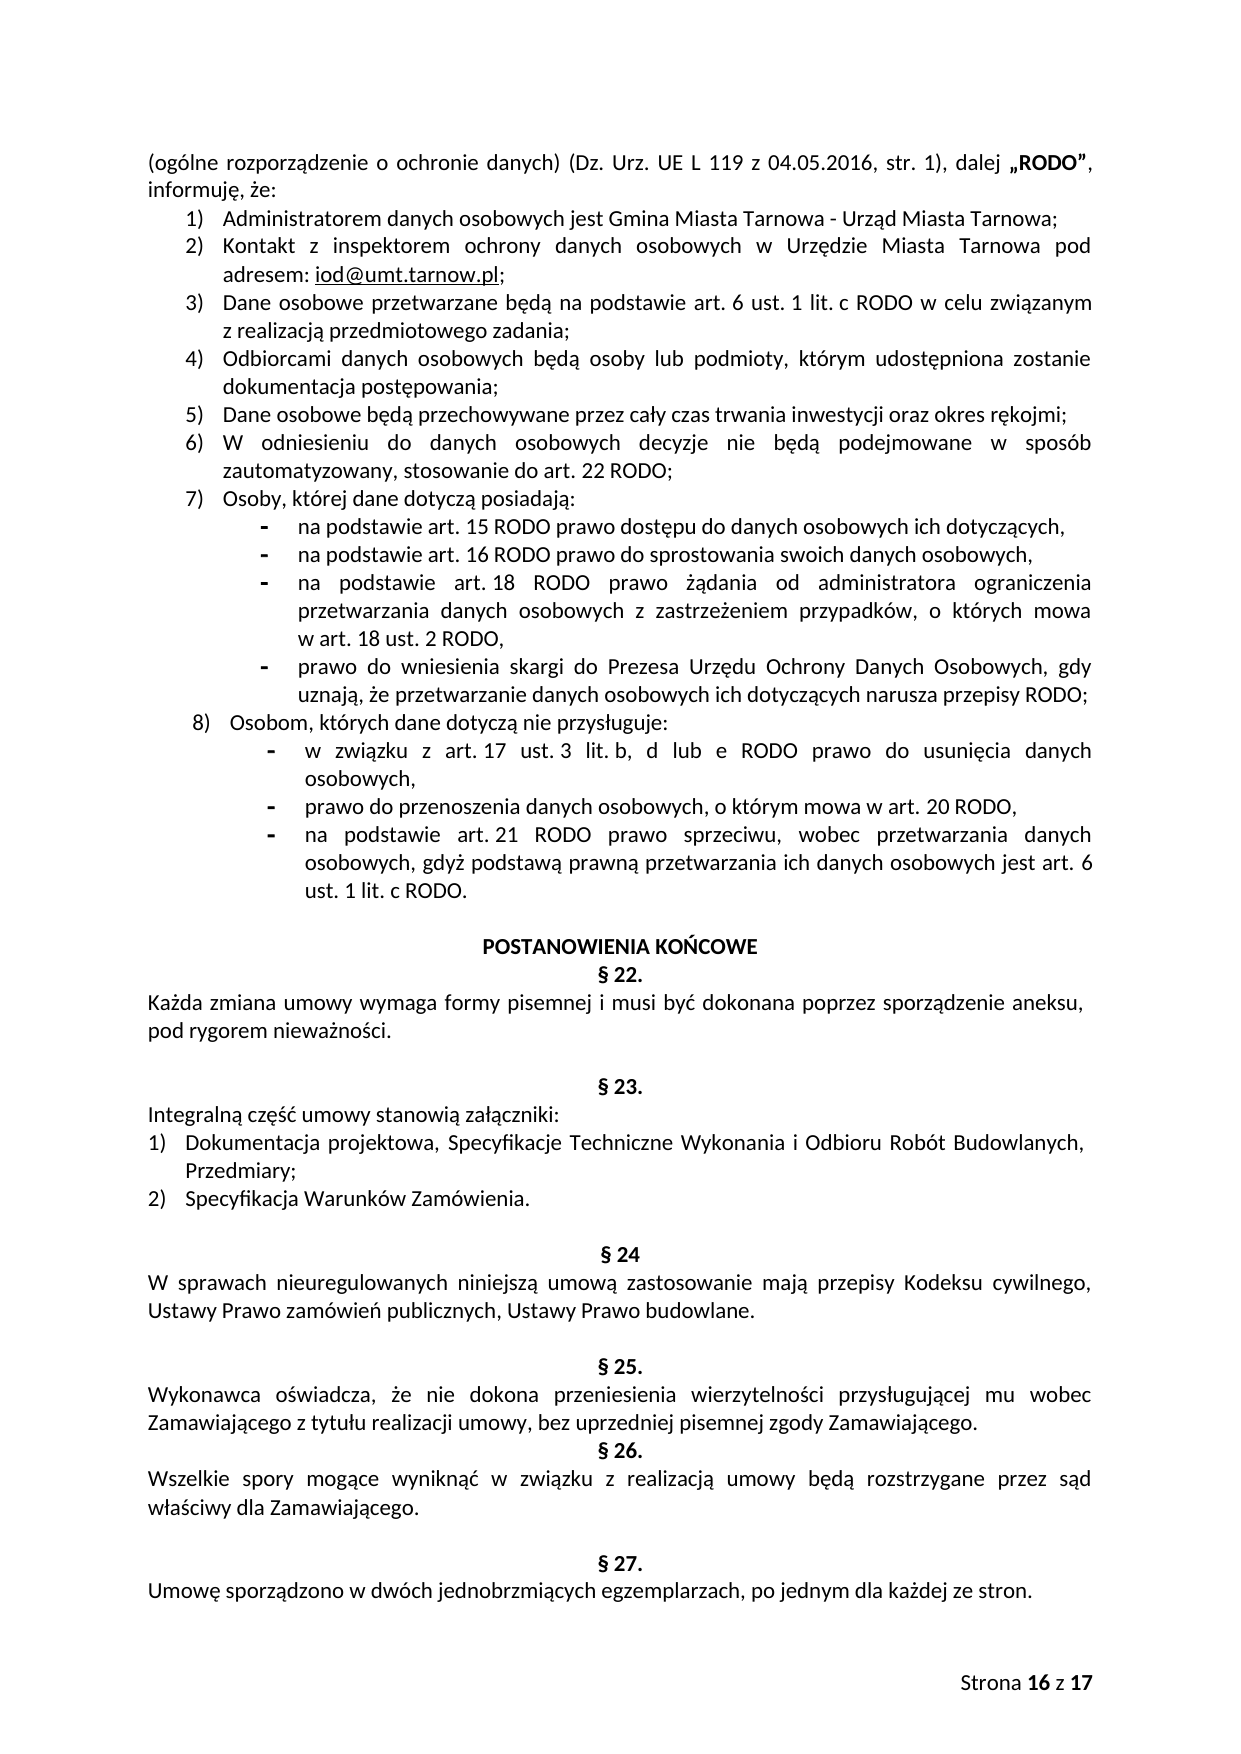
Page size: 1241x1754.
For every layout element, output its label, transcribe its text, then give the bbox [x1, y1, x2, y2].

list Kontakt z inspektorem ochrony danych osobowych w Urzędzie Miasta Tarnowa pod adresem: iod@umt.tarnow.pl; [185, 232, 1093, 288]
list prawo do przenoszenia danych osobowych, o którym mowa w art. 20 RODO, [267, 792, 1093, 820]
text W sprawach nieuregulowanych niniejszą umową zastosowanie mają przepisy Kodeksu cywilnego, Ustawy Prawo zamówień publicznych, Ustawy Prawo budowlane. [148, 1268, 1093, 1324]
text POSTANOWIENIA KOŃCOWE [148, 932, 1093, 960]
text Każda zmiana umowy wymaga formy pisemnej i musi być dokonana poprzez sporządzenie aneksu, pod rygorem nieważności. [148, 988, 1086, 1044]
list Odbiorcami danych osobowych będą osoby lub podmioty, którym udostępniona zostanie dokumentacja postępowania; [185, 344, 1093, 400]
list Osobom, których dane dotyczą nie przysługuje: [192, 708, 1093, 736]
list Specyfikacja Warunków Zamówienia. [148, 1184, 1086, 1212]
text Wykonawca oświadcza, że nie dokona przeniesienia wierzytelności przysługującej mu wobec Zamawiającego z tytułu realizacji umowy, bez uprzedniej pisemnej zgody Zamawiającego. [148, 1381, 1093, 1437]
list prawo do wniesienia skargi do Prezesa Urzędu Ochrony Danych Osobowych, gdy uznają, że przetwarzanie danych osobowych ich dotyczących narusza przepisy RODO; [260, 652, 1093, 708]
list W odniesieniu do danych osobowych decyzje nie będą podejmowane w sposób zautomatyzowany, stosowanie do art. 22 RODO; [185, 428, 1093, 484]
list w związku z art. 17 ust. 3 lit. b, d lub e RODO prawo do usunięcia danych osobowych, [267, 736, 1093, 792]
list Dane osobowe przetwarzane będą na podstawie art. 6 ust. 1 lit. c RODO w celu związanym z realizacją przedmiotowego zadania; [185, 288, 1093, 344]
text Wszelkie spory mogące wyniknąć w związku z realizacją umowy będą rozstrzygane przez sąd właściwy dla Zamawiającego. [148, 1464, 1093, 1521]
list Dokumentacja projektowa, Specyfikacje Techniczne Wykonania i Odbioru Robót Budowlanych, Przedmiary; [148, 1128, 1086, 1184]
text § 22. [148, 960, 1093, 988]
list na podstawie art. 21 RODO prawo sprzeciwu, wobec przetwarzania danych osobowych, gdyż podstawą prawną przetwarzania ich danych osobowych jest art. 6 ust. 1 lit. c RODO. [267, 820, 1093, 904]
list § 24 [148, 1240, 1093, 1268]
list § 26. [148, 1437, 1093, 1464]
list na podstawie art. 18 RODO prawo żądania od administratora ograniczenia przetwarzania danych osobowych z zastrzeżeniem przypadków, o których mowa w art. 18 ust. 2 RODO, [260, 568, 1093, 652]
text Integralną część umowy stanowią załączniki: [148, 1100, 1086, 1128]
list § 25. [148, 1352, 1093, 1381]
list Osoby, której dane dotyczą posiadają: [185, 484, 1093, 512]
list Administratorem danych osobowych jest Gmina Miasta Tarnowa - Urząd Miasta Tarnowa; [185, 204, 1093, 232]
list na podstawie art. 15 RODO prawo dostępu do danych osobowych ich dotyczących, [260, 512, 1093, 540]
list § 23. [148, 1072, 1093, 1100]
list na podstawie art. 16 RODO prawo do sprostowania swoich danych osobowych, [260, 540, 1093, 568]
list § 27. [148, 1549, 1093, 1577]
list Dane osobowe będą przechowywane przez cały czas trwania inwestycji oraz okres rękojmi; [185, 400, 1093, 428]
text Umowę sporządzono w dwóch jednobrzmiących egzemplarzach, po jednym dla każdej ze stron. [148, 1577, 1093, 1605]
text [148, 148, 1093, 204]
